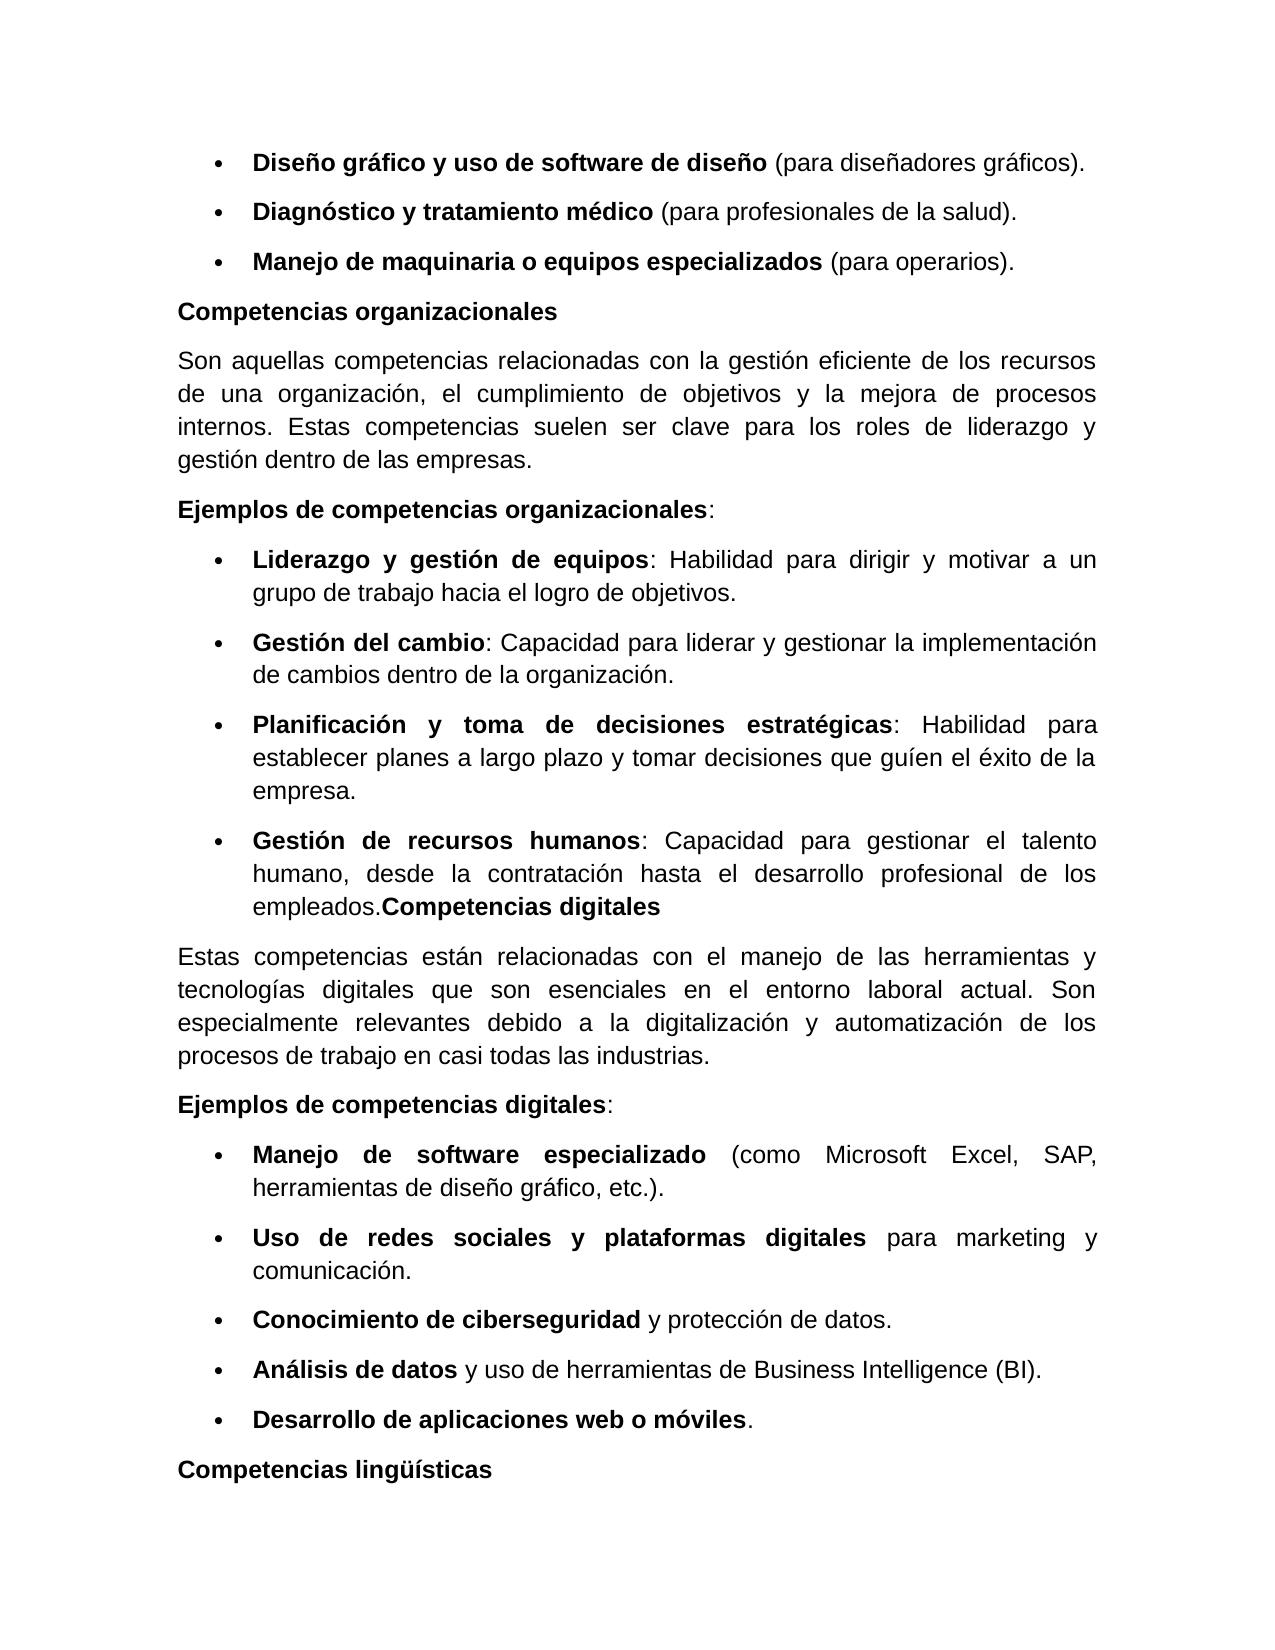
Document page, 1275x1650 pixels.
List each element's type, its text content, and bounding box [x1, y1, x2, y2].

list Conocimiento de ciberseguridad y protección de datos. [215, 1306, 1098, 1334]
list Diagnóstico y tratamiento médico (para profesionales de la salud). [215, 197, 1098, 226]
list Desarrollo de aplicaciones web o móviles. [215, 1405, 1098, 1434]
list Uso de redes sociales y plataformas digitales para marketing y comunicación. [215, 1223, 1098, 1284]
list Análisis de datos y uso de herramientas de Business Intelligence (BI). [215, 1355, 1098, 1384]
text Estas competencias están relacionadas con el manejo de las herramientas y tecnologías digitales que son esenciales en el entorno laboral actual. Son especialmente relevantes debido a la digitalización y automatización de los procesos de trabajo en casi todas las industrias. [177, 942, 1098, 1069]
text Ejemplos de competencias digitales: [177, 1090, 1098, 1119]
list Gestión del cambio: Capacidad para liderar y gestionar la implementación de cambios dentro de la organización. [215, 627, 1098, 689]
list Planificación y toma de decisiones estratégicas: Habilidad para establecer planes a largo plazo y tomar decisiones que guíen el éxito de la empresa. [215, 710, 1098, 805]
list Manejo de software especializado (como Microsoft Excel, SAP, herramientas de diseño gráfico, etc.). [215, 1140, 1098, 1202]
list Diseño gráfico y uso de software de diseño (para diseñadores gráficos). [215, 148, 1098, 176]
text Competencias organizacionales [177, 297, 1098, 325]
text Son aquellas competencias relacionadas con la gestión eficiente de los recursos de una organización, el cumplimiento de objetivos y la mejora de procesos internos. Estas competencias suelen ser clave para los roles de liderazgo y gestión dentro de las empresas. [177, 346, 1098, 474]
text Ejemplos de competencias organizacionales: [177, 495, 1098, 524]
text Competencias lingüísticas [177, 1454, 1098, 1483]
list Gestión de recursos humanos: Capacidad para gestionar el talento humano, desde la contratación hasta el desarrollo profesional de los empleados.Competencias digitales [215, 826, 1098, 921]
list Liderazgo y gestión de equipos: Habilidad para dirigir y motivar a un grupo de trabajo hacia el logro de objetivos. [215, 545, 1098, 607]
list Manejo de maquinaria o equipos especializados (para operarios). [215, 247, 1098, 276]
